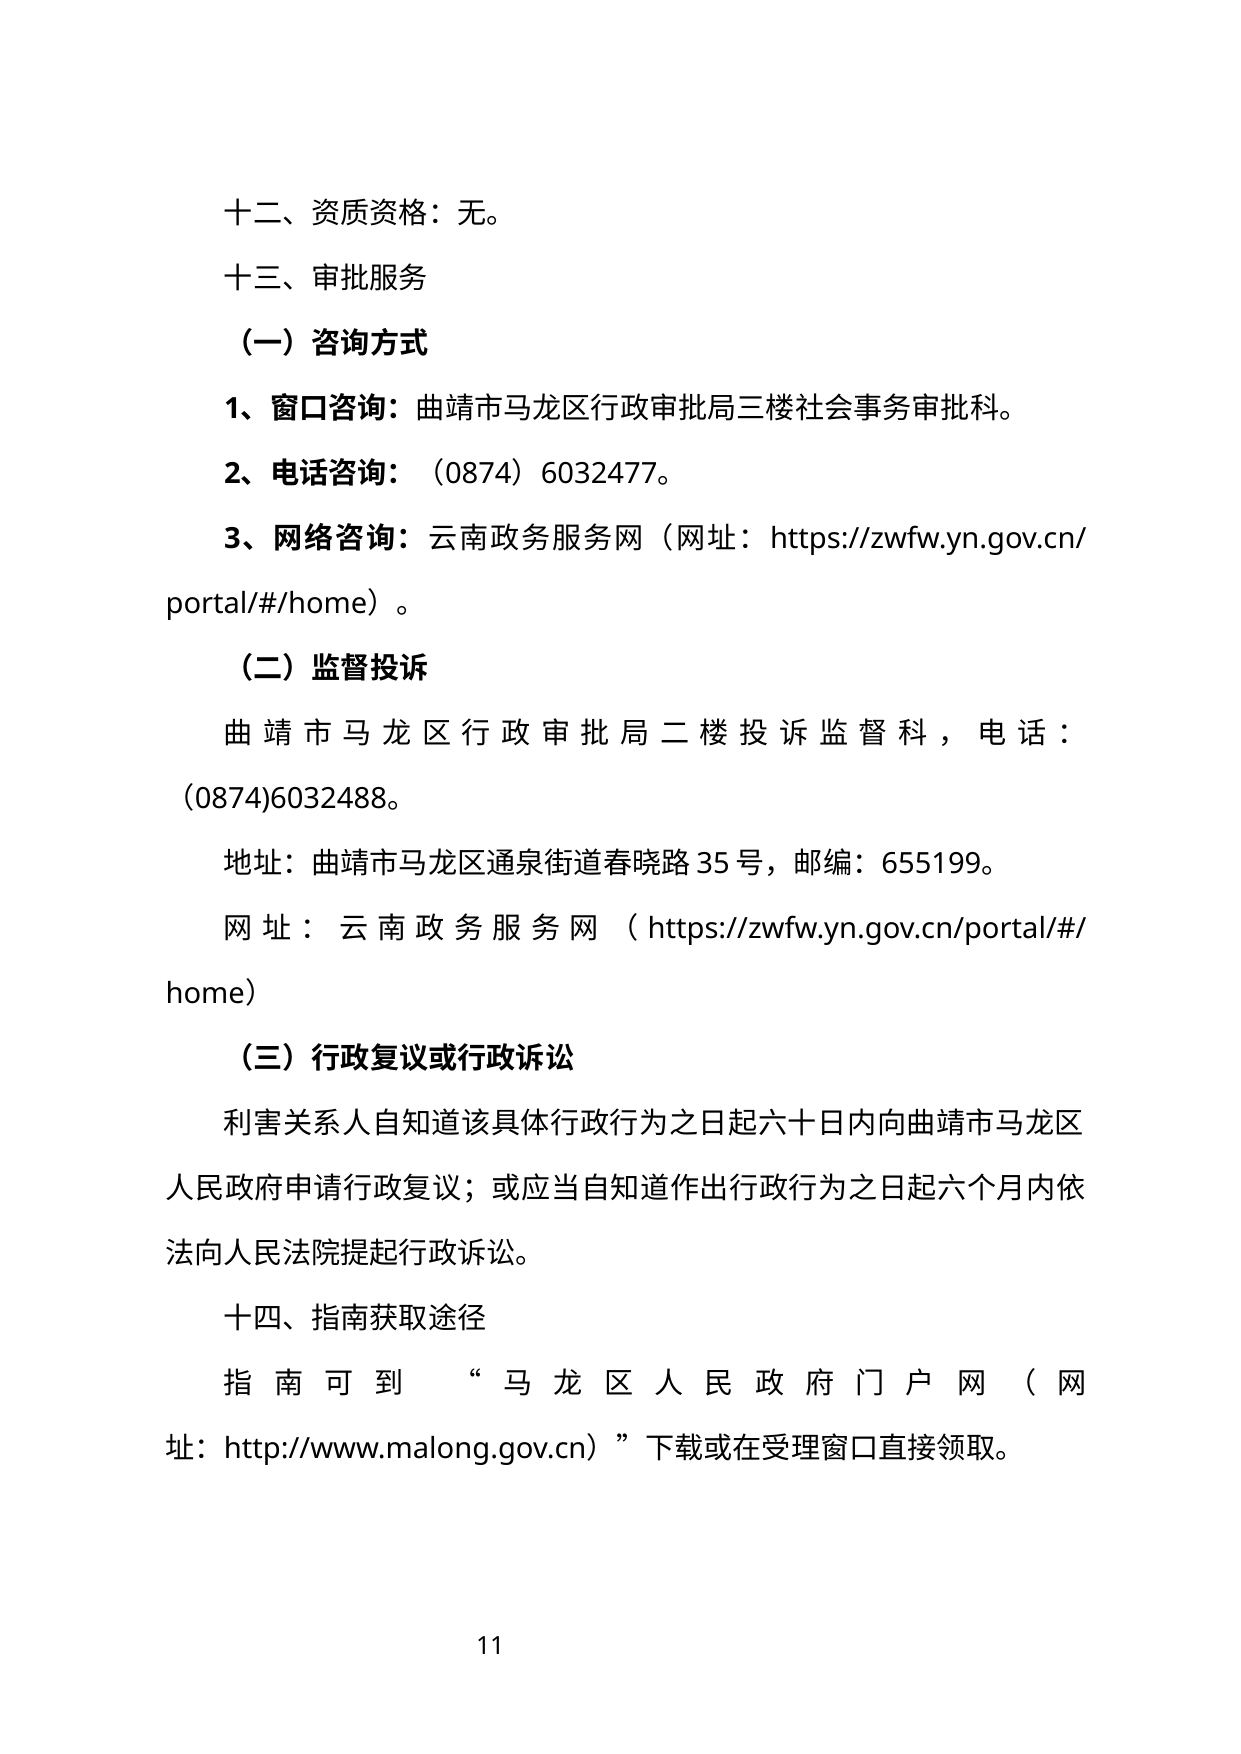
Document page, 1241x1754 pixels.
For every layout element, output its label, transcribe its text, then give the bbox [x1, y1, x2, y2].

text 十二、资质资格：无。 [165, 178, 1087, 243]
text 地址：曲靖市马龙区通泉街道春晓路35号，邮编：655199。 [165, 828, 1087, 893]
text （二）监督投诉 [165, 633, 1087, 698]
text 1、窗口咨询：曲靖市马龙区行政审批局三楼社会事务审批科。 [165, 373, 1087, 438]
text 指南可到 “马龙区人民政府门户网（网址：http://www.malong.gov.cn）”下载或在受理窗口直接领取。 [165, 1348, 1087, 1478]
text 3、网络咨询：云南政务服务网（网址：https://zwfw.yn.gov.cn/portal/#/home）。 [165, 503, 1087, 633]
text （三）行政复议或行政诉讼 [165, 1023, 1087, 1088]
text 利害关系人自知道该具体行政行为之日起六十日内向曲靖市马龙区人民政府申请行政复议；或应当自知道作出行政行为之日起六个月内依法向人民法院提起行政诉讼。 [165, 1088, 1087, 1283]
text 2、电话咨询：（0874）6032477。 [165, 438, 1087, 503]
text 十四、指南获取途径 [165, 1283, 1087, 1348]
text （一）咨询方式 [165, 308, 1087, 373]
text 曲靖市马龙区行政审批局二楼投诉监督科，电话：（0874)6032488。 [165, 698, 1087, 828]
text 网址：云南政务服务网（https://zwfw.yn.gov.cn/portal/#/home） [165, 893, 1087, 1023]
text 十三、审批服务 [165, 243, 1087, 308]
